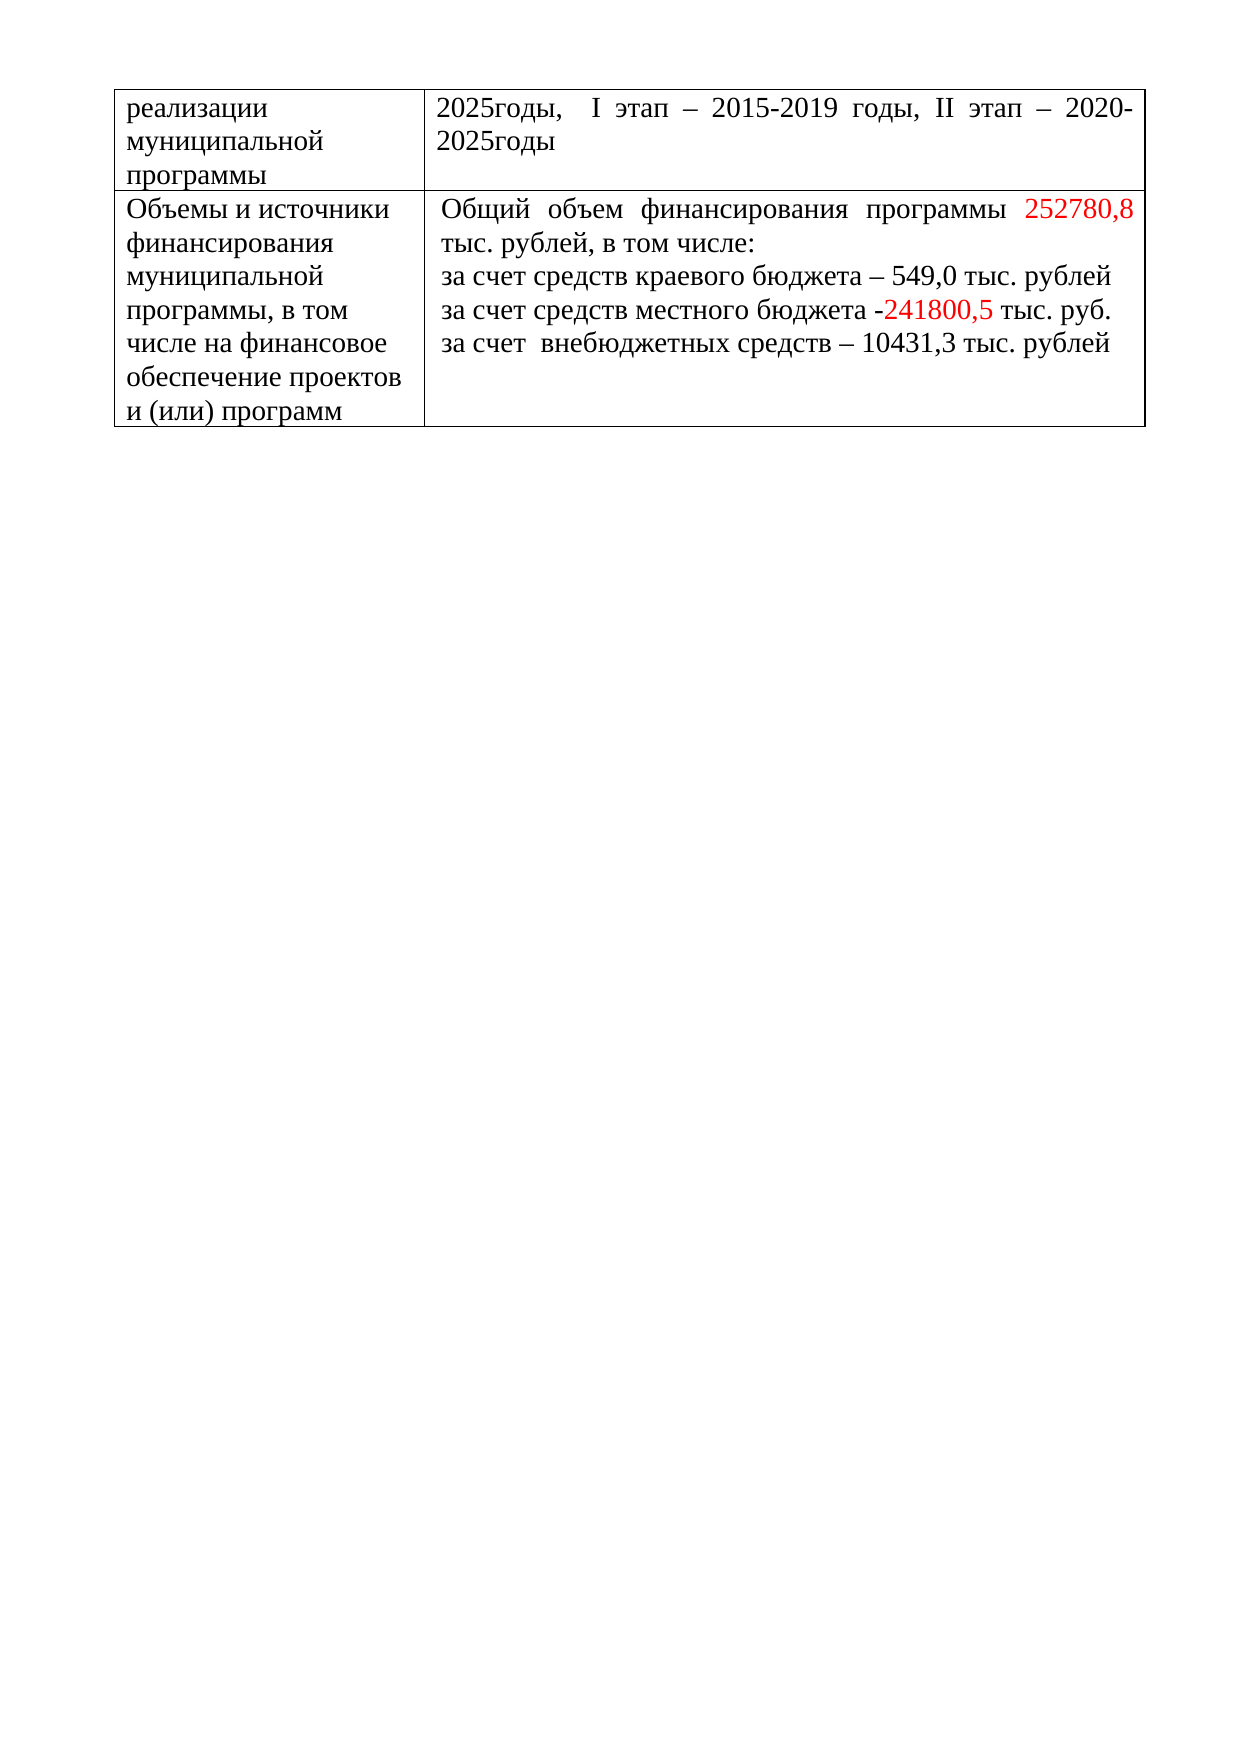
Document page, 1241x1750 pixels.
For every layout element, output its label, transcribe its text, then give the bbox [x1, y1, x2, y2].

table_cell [115, 90, 424, 190]
table_cell Объемы и источники финансирования муниципальной программы, в том числе на финансовое обеспечение проектов и (или) программ [115, 191, 424, 426]
table_cell Общий объем финансирования программы 252780,8 тыс. рублей, в том числе: за счет средств краевого бюджета – 549,0 тыс. рублей за счет средств местного бюджета -241800,5 тыс. руб. за счет внебюджетных средств – 10431,3 тыс. рублей [425, 191, 1144, 426]
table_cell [425, 90, 1144, 190]
